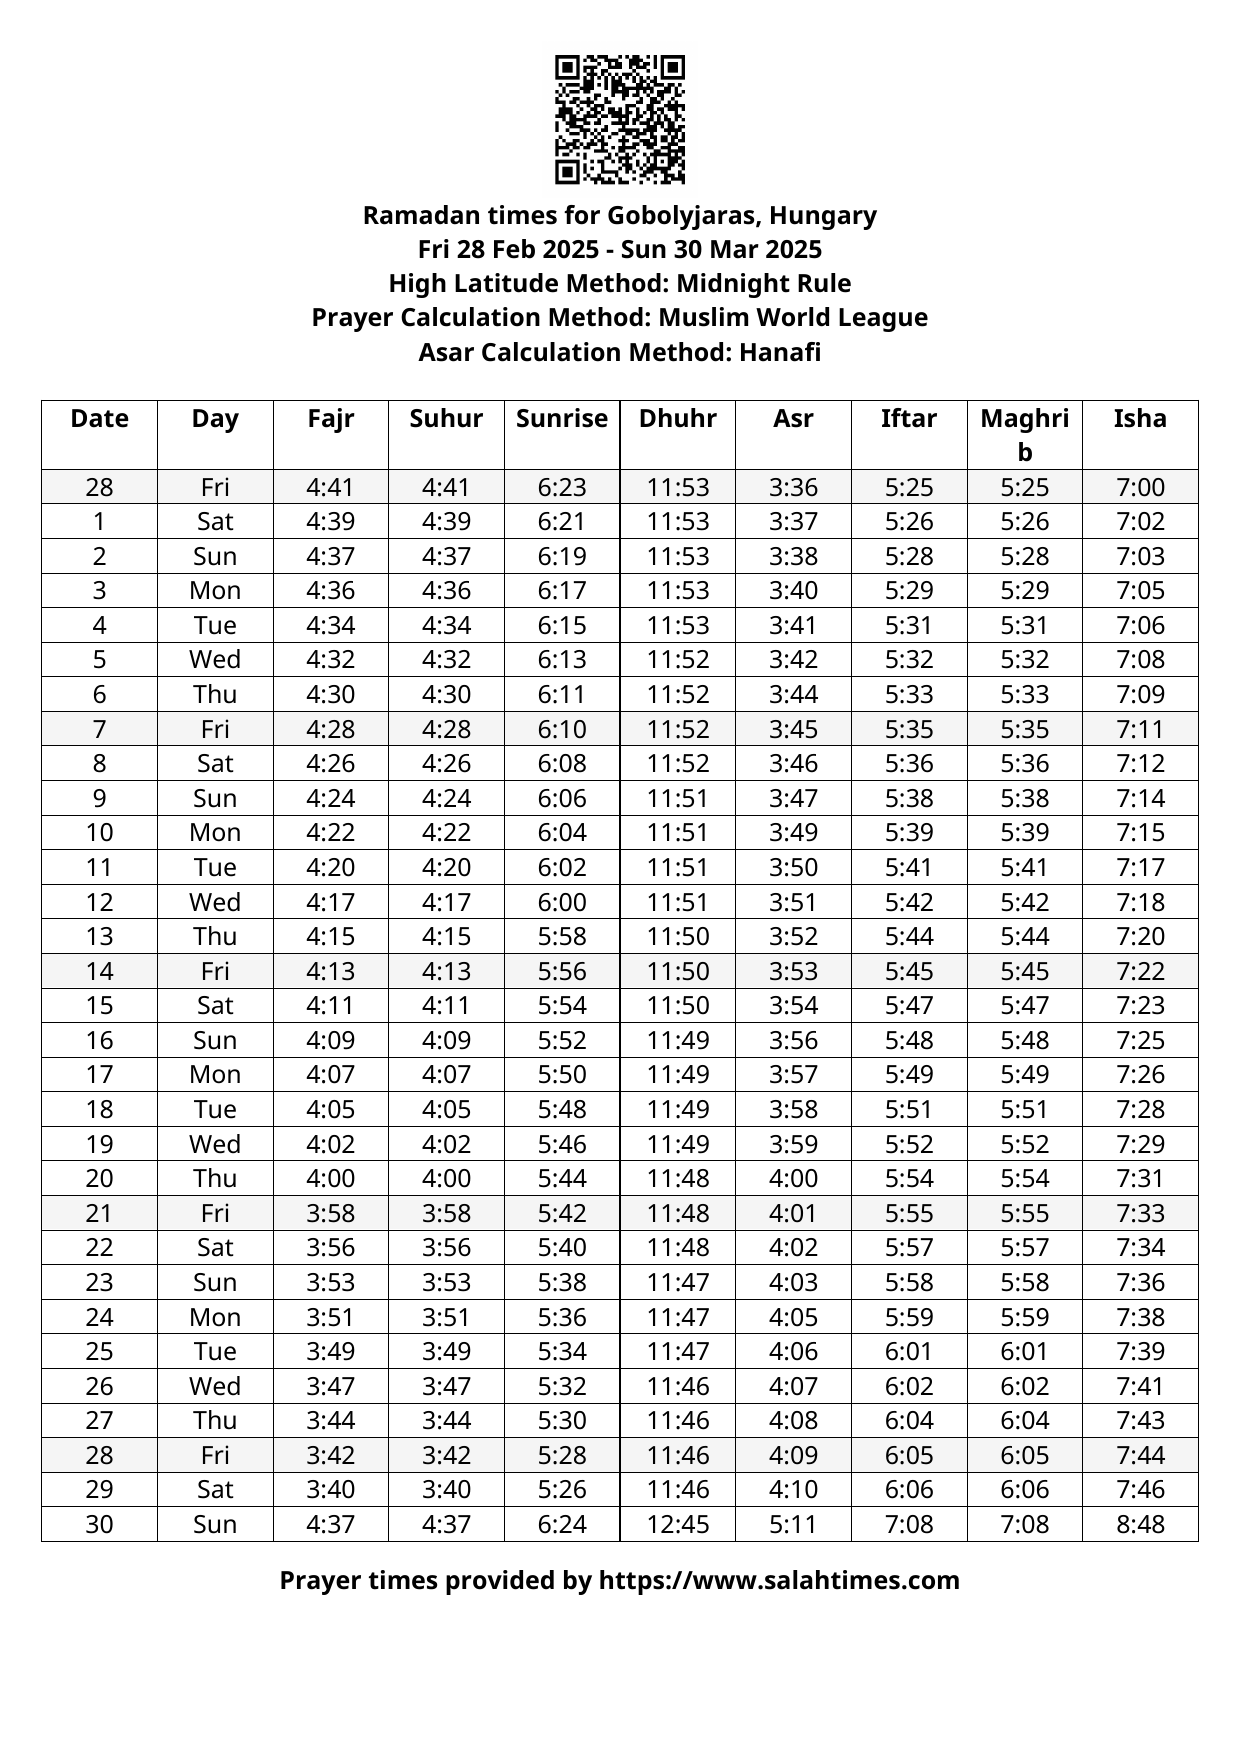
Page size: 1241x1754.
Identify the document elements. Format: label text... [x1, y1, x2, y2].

table_cell 5:58 [505, 919, 619, 953]
table_cell 4:22 [389, 816, 504, 849]
table_cell Fri [158, 954, 273, 987]
table_header Isha [1083, 401, 1198, 469]
table_cell 11:52 [621, 712, 735, 745]
table_cell 5:26 [968, 504, 1082, 538]
table_cell 7:44 [1083, 1438, 1198, 1472]
table_cell 5:57 [968, 1231, 1082, 1264]
table_cell 11:48 [621, 1161, 735, 1195]
table_cell 4:02 [389, 1127, 504, 1160]
table_cell 2 [42, 539, 157, 572]
table_cell 5:35 [968, 712, 1082, 745]
table_cell 3:44 [274, 1404, 388, 1437]
table_cell 6:02 [852, 1369, 967, 1402]
table_cell 5:57 [852, 1231, 967, 1264]
table_cell 7:06 [1083, 608, 1198, 642]
table_cell 6:08 [505, 746, 619, 780]
table_cell Sun [158, 1507, 273, 1541]
picture [542, 41, 699, 198]
table_cell 5:36 [505, 1300, 619, 1333]
table_cell 8:48 [1083, 1507, 1198, 1541]
table_cell 4:24 [274, 781, 388, 814]
table_cell 4:05 [736, 1300, 851, 1333]
table_cell 4:36 [274, 574, 388, 607]
table_cell 5:34 [505, 1334, 619, 1368]
table_cell 3:57 [736, 1058, 851, 1091]
table_cell Wed [158, 1369, 273, 1402]
table_cell 4:20 [389, 850, 504, 884]
table_cell 5:40 [505, 1231, 619, 1264]
table_cell 7:09 [1083, 677, 1198, 711]
table_cell 3:51 [736, 885, 851, 918]
table_cell 11:51 [621, 816, 735, 849]
table_cell 5:45 [852, 954, 967, 987]
table_cell 4:17 [389, 885, 504, 918]
table_cell 17 [42, 1058, 157, 1091]
table_cell Mon [158, 574, 273, 607]
table_cell 7:03 [1083, 539, 1198, 572]
table_cell 30 [42, 1507, 157, 1541]
table_cell 6:05 [852, 1438, 967, 1472]
table_cell 3:49 [736, 816, 851, 849]
table_cell 7:15 [1083, 816, 1198, 849]
table_cell 5:36 [968, 746, 1082, 780]
table_cell 3:54 [736, 989, 851, 1022]
table_cell 11:51 [621, 885, 735, 918]
table_cell 3:56 [389, 1231, 504, 1264]
table_cell 3:42 [389, 1438, 504, 1472]
table_cell 4:22 [274, 816, 388, 849]
table_cell 4:10 [736, 1473, 851, 1506]
table_cell Sun [158, 539, 273, 572]
table_cell 15 [42, 989, 157, 1022]
table_cell 5:31 [852, 608, 967, 642]
table_cell 5 [42, 643, 157, 676]
table_cell 7:23 [1083, 989, 1198, 1022]
table_cell 5:48 [505, 1092, 619, 1126]
table_cell 5:46 [505, 1127, 619, 1160]
table_cell 3:44 [389, 1404, 504, 1437]
table_cell 3:40 [389, 1473, 504, 1506]
table_cell 11:46 [621, 1438, 735, 1472]
table_cell 5:26 [852, 504, 967, 538]
table_cell 3:47 [389, 1369, 504, 1402]
table_cell 4:09 [274, 1023, 388, 1057]
table_cell Sat [158, 746, 273, 780]
table_cell 11:49 [621, 1127, 735, 1160]
table_header Asr [736, 401, 851, 469]
table_cell Mon [158, 1058, 273, 1091]
table_cell 27 [42, 1404, 157, 1437]
table_cell 11:49 [621, 1023, 735, 1057]
table_cell Mon [158, 1300, 273, 1333]
table_cell 11:50 [621, 989, 735, 1022]
table_cell 25 [42, 1334, 157, 1368]
table_cell 4:26 [274, 746, 388, 780]
table_cell 7:39 [1083, 1334, 1198, 1368]
table_cell 4:08 [736, 1404, 851, 1437]
table_header Iftar [852, 401, 967, 469]
table_cell 5:58 [852, 1265, 967, 1299]
table_cell 4:06 [736, 1334, 851, 1368]
table_cell Sat [158, 989, 273, 1022]
table_cell 7:08 [968, 1507, 1082, 1541]
table_cell Mon [158, 816, 273, 849]
table_cell 4:07 [389, 1058, 504, 1091]
table_cell Sun [158, 1265, 273, 1299]
table_cell 11:48 [621, 1231, 735, 1264]
table_cell 11:46 [621, 1404, 735, 1437]
table_cell 7:28 [1083, 1092, 1198, 1126]
table_cell 7:33 [1083, 1196, 1198, 1229]
table_cell 11:47 [621, 1300, 735, 1333]
table_cell 7:18 [1083, 885, 1198, 918]
table_cell 6:23 [505, 470, 619, 503]
table_cell 5:59 [968, 1300, 1082, 1333]
table_cell 5:29 [852, 574, 967, 607]
text Fri 28 Feb 2025 - Sun 30 Mar 2025 [42, 232, 1198, 266]
table_cell 6:01 [852, 1334, 967, 1368]
table_cell 6:02 [505, 850, 619, 884]
table_cell 10 [42, 816, 157, 849]
table_cell Sat [158, 504, 273, 538]
table_cell 5:38 [505, 1265, 619, 1299]
table_header Suhur [389, 401, 504, 469]
table_cell 4:32 [274, 643, 388, 676]
table_cell 4:03 [736, 1265, 851, 1299]
table_cell 7 [42, 712, 157, 745]
table_cell 7:22 [1083, 954, 1198, 987]
table_cell 22 [42, 1231, 157, 1264]
table_cell 6:00 [505, 885, 619, 918]
table_cell 6:21 [505, 504, 619, 538]
table_cell 4:37 [274, 1507, 388, 1541]
table_cell 5:11 [736, 1507, 851, 1541]
table_cell Sun [158, 781, 273, 814]
table_cell 7:26 [1083, 1058, 1198, 1091]
table_cell 3:58 [389, 1196, 504, 1229]
table_cell 5:49 [968, 1058, 1082, 1091]
table_cell 20 [42, 1161, 157, 1195]
table_cell 4:11 [274, 989, 388, 1022]
table_cell 3:49 [274, 1334, 388, 1368]
table_cell 6:19 [505, 539, 619, 572]
table_cell 3:46 [736, 746, 851, 780]
table_cell 11:46 [621, 1473, 735, 1506]
table_cell 5:38 [968, 781, 1082, 814]
table_cell 1 [42, 504, 157, 538]
table_cell 5:54 [968, 1161, 1082, 1195]
table_cell 7:00 [1083, 470, 1198, 503]
table_cell 3:58 [736, 1092, 851, 1126]
table_cell Fri [158, 1438, 273, 1472]
table_cell 6:01 [968, 1334, 1082, 1368]
table_cell 4:07 [736, 1369, 851, 1402]
table_cell 4:26 [389, 746, 504, 780]
table_cell 3:40 [274, 1473, 388, 1506]
table_cell 6:06 [968, 1473, 1082, 1506]
table_cell 5:54 [852, 1161, 967, 1195]
table_cell 5:58 [968, 1265, 1082, 1299]
table_cell 7:08 [852, 1507, 967, 1541]
table_cell 4:24 [389, 781, 504, 814]
table_cell 5:25 [968, 470, 1082, 503]
table_header Date [42, 401, 157, 469]
table_cell 5:35 [852, 712, 967, 745]
table_cell 5:55 [852, 1196, 967, 1229]
table_cell 11:47 [621, 1265, 735, 1299]
table_cell 23 [42, 1265, 157, 1299]
text Prayer Calculation Method: Muslim World League [42, 300, 1198, 334]
table_cell 26 [42, 1369, 157, 1402]
table_cell 6:04 [968, 1404, 1082, 1437]
table_cell 7:12 [1083, 746, 1198, 780]
table_header Fajr [274, 401, 388, 469]
table_header Sunrise [505, 401, 619, 469]
table_cell 4:05 [389, 1092, 504, 1126]
table_cell 3:44 [736, 677, 851, 711]
table_cell 5:31 [968, 608, 1082, 642]
table_header Dhuhr [621, 401, 735, 469]
table_cell 3:47 [274, 1369, 388, 1402]
table_cell 7:11 [1083, 712, 1198, 745]
table_cell 5:51 [852, 1092, 967, 1126]
table_cell 11:52 [621, 643, 735, 676]
table_cell 3:52 [736, 919, 851, 953]
table_cell 6:06 [852, 1473, 967, 1506]
table_cell 5:55 [968, 1196, 1082, 1229]
table_cell 11:51 [621, 781, 735, 814]
table_cell 4:07 [274, 1058, 388, 1091]
table_cell 7:29 [1083, 1127, 1198, 1160]
table_cell 3:38 [736, 539, 851, 572]
table_cell 4:05 [274, 1092, 388, 1126]
table_cell 12 [42, 885, 157, 918]
table_cell Thu [158, 677, 273, 711]
table_cell Tue [158, 850, 273, 884]
table_cell 4:34 [274, 608, 388, 642]
table_cell 7:25 [1083, 1023, 1198, 1057]
table_cell 3:51 [274, 1300, 388, 1333]
table_cell 5:45 [968, 954, 1082, 987]
table_cell 3:50 [736, 850, 851, 884]
table_cell 21 [42, 1196, 157, 1229]
table_cell 4:28 [274, 712, 388, 745]
table_cell 5:50 [505, 1058, 619, 1091]
table_cell 6:17 [505, 574, 619, 607]
table_cell 4 [42, 608, 157, 642]
table_cell 4:39 [389, 504, 504, 538]
table_cell 29 [42, 1473, 157, 1506]
table_cell Fri [158, 470, 273, 503]
table_cell 3:37 [736, 504, 851, 538]
table_cell 5:41 [968, 850, 1082, 884]
table_cell Sat [158, 1473, 273, 1506]
table_cell 7:34 [1083, 1231, 1198, 1264]
table_cell 11:46 [621, 1369, 735, 1402]
table_cell Tue [158, 1092, 273, 1126]
table_cell 3:53 [389, 1265, 504, 1299]
table_cell 5:39 [852, 816, 967, 849]
table_cell 5:25 [852, 470, 967, 503]
table_cell 4:30 [389, 677, 504, 711]
table_cell 7:05 [1083, 574, 1198, 607]
table_cell 3:53 [736, 954, 851, 987]
table_cell 5:44 [968, 919, 1082, 953]
table_cell 6 [42, 677, 157, 711]
table_cell 6:06 [505, 781, 619, 814]
table_cell 5:42 [505, 1196, 619, 1229]
table_cell 16 [42, 1023, 157, 1057]
table_cell 7:20 [1083, 919, 1198, 953]
table_cell 6:13 [505, 643, 619, 676]
table_cell 7:14 [1083, 781, 1198, 814]
table_cell 4:01 [736, 1196, 851, 1229]
table_cell 3:40 [736, 574, 851, 607]
table_cell 3:49 [389, 1334, 504, 1368]
table_cell 4:00 [736, 1161, 851, 1195]
table_cell 11:53 [621, 504, 735, 538]
table_cell 5:52 [852, 1127, 967, 1160]
table_header Day [158, 401, 273, 469]
table_cell 4:09 [736, 1438, 851, 1472]
table_cell 3:36 [736, 470, 851, 503]
table_cell 4:11 [389, 989, 504, 1022]
table_cell 4:32 [389, 643, 504, 676]
table_cell 4:28 [389, 712, 504, 745]
table_cell 5:32 [505, 1369, 619, 1402]
table_cell 4:41 [274, 470, 388, 503]
table_cell 6:02 [968, 1369, 1082, 1402]
table_cell 28 [42, 1438, 157, 1472]
table_cell 13 [42, 919, 157, 953]
table_cell 5:44 [505, 1161, 619, 1195]
table_cell 24 [42, 1300, 157, 1333]
table_cell 11:52 [621, 677, 735, 711]
table_cell 7:41 [1083, 1369, 1198, 1402]
table_cell 5:32 [968, 643, 1082, 676]
table_cell 6:04 [852, 1404, 967, 1437]
table_cell 9 [42, 781, 157, 814]
table_cell 4:36 [389, 574, 504, 607]
table_cell 4:37 [389, 1507, 504, 1541]
table_cell 5:52 [968, 1127, 1082, 1160]
table_cell Tue [158, 1334, 273, 1368]
table_cell 11:47 [621, 1334, 735, 1368]
table_cell 7:38 [1083, 1300, 1198, 1333]
table_cell 11:52 [621, 746, 735, 780]
table_cell 5:47 [852, 989, 967, 1022]
table_cell 3:59 [736, 1127, 851, 1160]
table_cell 6:05 [968, 1438, 1082, 1472]
table_cell 18 [42, 1092, 157, 1126]
text Ramadan times for Gobolyjaras, Hungary [42, 198, 1198, 232]
table_cell 7:08 [1083, 643, 1198, 676]
table_cell 11:50 [621, 919, 735, 953]
table_cell 5:28 [505, 1438, 619, 1472]
table_cell Thu [158, 1161, 273, 1195]
table_cell 8 [42, 746, 157, 780]
table_cell 5:42 [852, 885, 967, 918]
table_cell 7:31 [1083, 1161, 1198, 1195]
table_cell Wed [158, 885, 273, 918]
table_cell 3:42 [274, 1438, 388, 1472]
table_cell 4:02 [736, 1231, 851, 1264]
table_cell Thu [158, 919, 273, 953]
table_cell 4:37 [389, 539, 504, 572]
table_cell 4:09 [389, 1023, 504, 1057]
table_cell 3:47 [736, 781, 851, 814]
table_cell 4:20 [274, 850, 388, 884]
table_cell 4:30 [274, 677, 388, 711]
table_cell 3:56 [736, 1023, 851, 1057]
table_cell 5:32 [852, 643, 967, 676]
table_cell 3:41 [736, 608, 851, 642]
table_cell 5:47 [968, 989, 1082, 1022]
table_cell 11:48 [621, 1196, 735, 1229]
table_cell 6:10 [505, 712, 619, 745]
table_cell 11:49 [621, 1092, 735, 1126]
table_cell 3:42 [736, 643, 851, 676]
table_cell 7:43 [1083, 1404, 1198, 1437]
table_cell 5:52 [505, 1023, 619, 1057]
text Asar Calculation Method: Hanafi [42, 334, 1198, 368]
table_cell 4:15 [389, 919, 504, 953]
table_header Maghrib [968, 401, 1082, 469]
table_cell Sat [158, 1231, 273, 1264]
table_cell 5:36 [852, 746, 967, 780]
table_cell 5:54 [505, 989, 619, 1022]
text Prayer times provided by https://www.salahtimes.com [42, 1563, 1198, 1597]
table_cell 4:34 [389, 608, 504, 642]
table_cell Wed [158, 643, 273, 676]
table_cell 4:15 [274, 919, 388, 953]
table_cell 6:11 [505, 677, 619, 711]
table_cell 11:53 [621, 470, 735, 503]
table_cell 11:53 [621, 608, 735, 642]
table_cell 19 [42, 1127, 157, 1160]
table_cell 5:29 [968, 574, 1082, 607]
table_cell 3:53 [274, 1265, 388, 1299]
table_cell 3:58 [274, 1196, 388, 1229]
table_cell 5:59 [852, 1300, 967, 1333]
table_cell 12:45 [621, 1507, 735, 1541]
text High Latitude Method: Midnight Rule [42, 266, 1198, 300]
table_cell 7:17 [1083, 850, 1198, 884]
table_cell 5:48 [852, 1023, 967, 1057]
table_cell Tue [158, 608, 273, 642]
table_cell 11:50 [621, 954, 735, 987]
table_cell Thu [158, 1404, 273, 1437]
table_cell 3:51 [389, 1300, 504, 1333]
table_cell Wed [158, 1127, 273, 1160]
table_cell 5:28 [968, 539, 1082, 572]
table_cell 4:17 [274, 885, 388, 918]
table_cell 11 [42, 850, 157, 884]
table_cell 5:39 [968, 816, 1082, 849]
table_cell 11:53 [621, 539, 735, 572]
table_cell 4:39 [274, 504, 388, 538]
table_cell 28 [42, 470, 157, 503]
table_cell 5:30 [505, 1404, 619, 1437]
table_cell 4:13 [274, 954, 388, 987]
table_cell 4:41 [389, 470, 504, 503]
table_cell 14 [42, 954, 157, 987]
table_cell 3:45 [736, 712, 851, 745]
table_cell 5:44 [852, 919, 967, 953]
table_cell 5:38 [852, 781, 967, 814]
table_cell 3 [42, 574, 157, 607]
table_cell 11:53 [621, 574, 735, 607]
table_cell 7:36 [1083, 1265, 1198, 1299]
table_cell 6:04 [505, 816, 619, 849]
table_cell 5:42 [968, 885, 1082, 918]
table_cell 6:15 [505, 608, 619, 642]
table_cell 5:48 [968, 1023, 1082, 1057]
table_cell 5:26 [505, 1473, 619, 1506]
table_cell 3:56 [274, 1231, 388, 1264]
table_cell 4:13 [389, 954, 504, 987]
table_cell 5:33 [852, 677, 967, 711]
table_cell 4:00 [389, 1161, 504, 1195]
table_cell 6:24 [505, 1507, 619, 1541]
table_cell 4:02 [274, 1127, 388, 1160]
table_cell 11:49 [621, 1058, 735, 1091]
table_cell 7:02 [1083, 504, 1198, 538]
table_cell Fri [158, 1196, 273, 1229]
table_cell 5:56 [505, 954, 619, 987]
table_cell 7:46 [1083, 1473, 1198, 1506]
table_cell 5:28 [852, 539, 967, 572]
table_cell Sun [158, 1023, 273, 1057]
table_cell 5:33 [968, 677, 1082, 711]
table_cell 11:51 [621, 850, 735, 884]
table_cell 5:49 [852, 1058, 967, 1091]
table_cell 5:51 [968, 1092, 1082, 1126]
table_cell Fri [158, 712, 273, 745]
table_cell 5:41 [852, 850, 967, 884]
table_cell 4:00 [274, 1161, 388, 1195]
table_cell 4:37 [274, 539, 388, 572]
